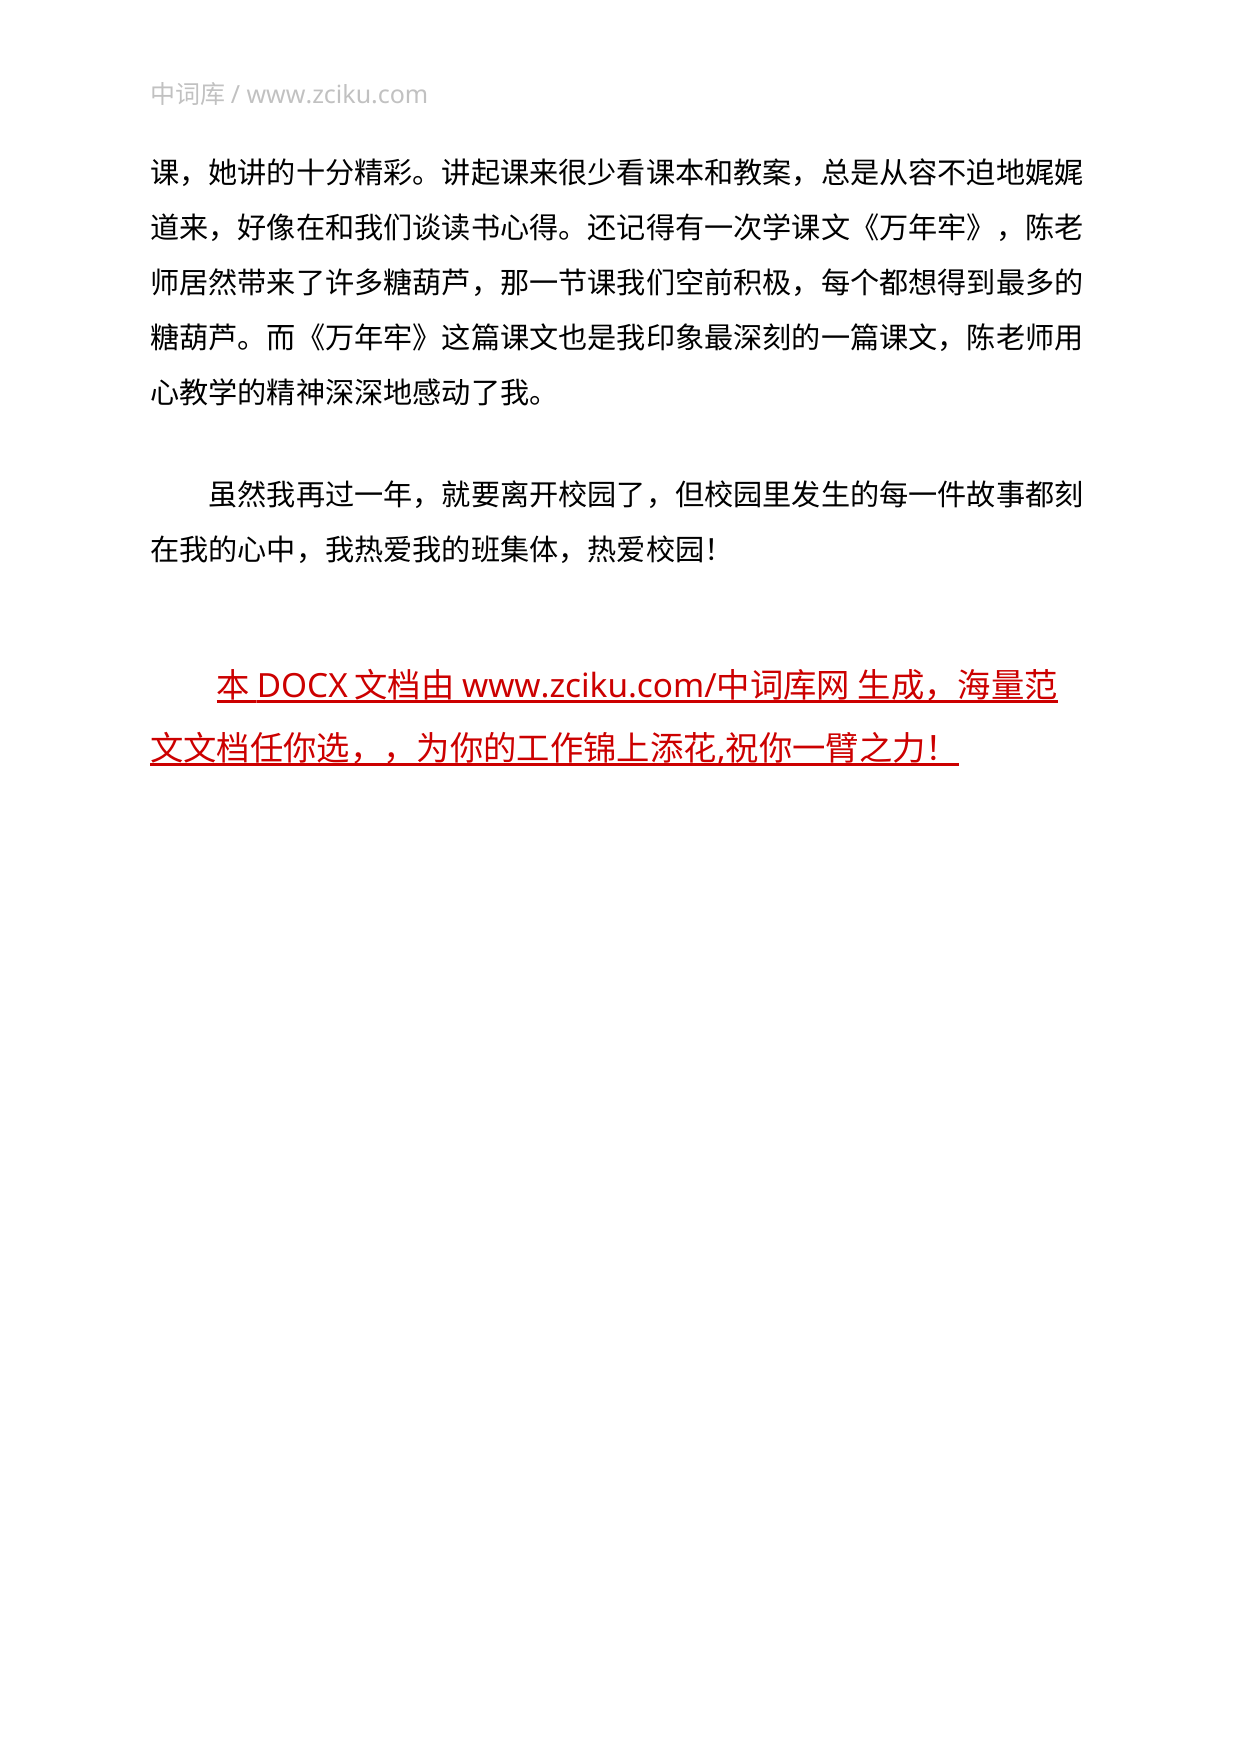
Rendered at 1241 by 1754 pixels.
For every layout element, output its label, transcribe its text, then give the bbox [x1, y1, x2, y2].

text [150, 150, 1090, 412]
text 本DOCX文档由 www.zciku.com/中词库网 生成，海量范文文档任你选，，为你的工作锦上添花,祝你一臂之力！ [150, 659, 1090, 771]
text 虽然我再过一年，就要离开校园了，但校园里发生的每一件故事都刻在我的心中，我热爱我的班集体，热爱校园！ [150, 471, 1090, 568]
